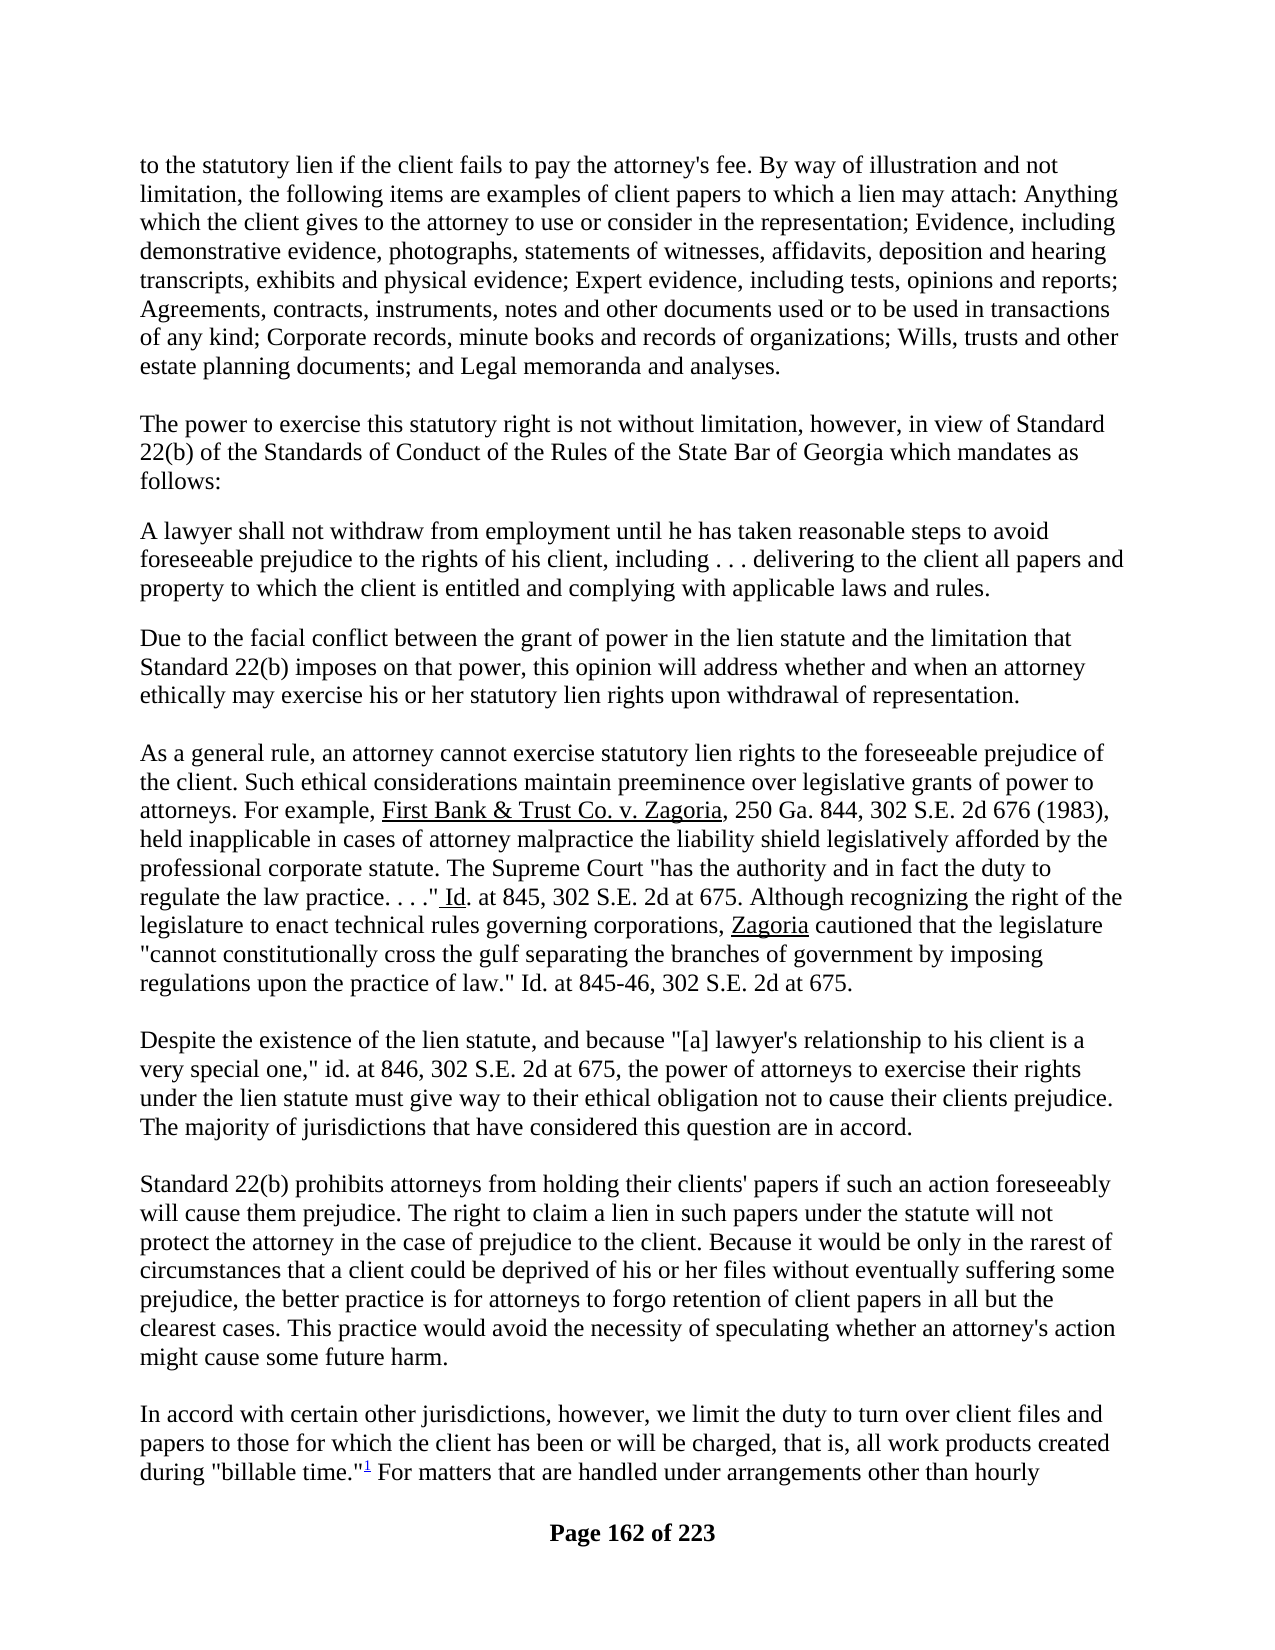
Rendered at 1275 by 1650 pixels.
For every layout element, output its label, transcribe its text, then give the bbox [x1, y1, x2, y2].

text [139, 623, 1125, 1485]
text A lawyer shall not withdraw from employment until he has taken reasonable steps to avoid foreseeable prejudice to the rights of his client, including . . . delivering to the client all papers and property to which the client is entitled and complying with applicable laws and rules. [139, 516, 1125, 602]
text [139, 150, 1125, 495]
